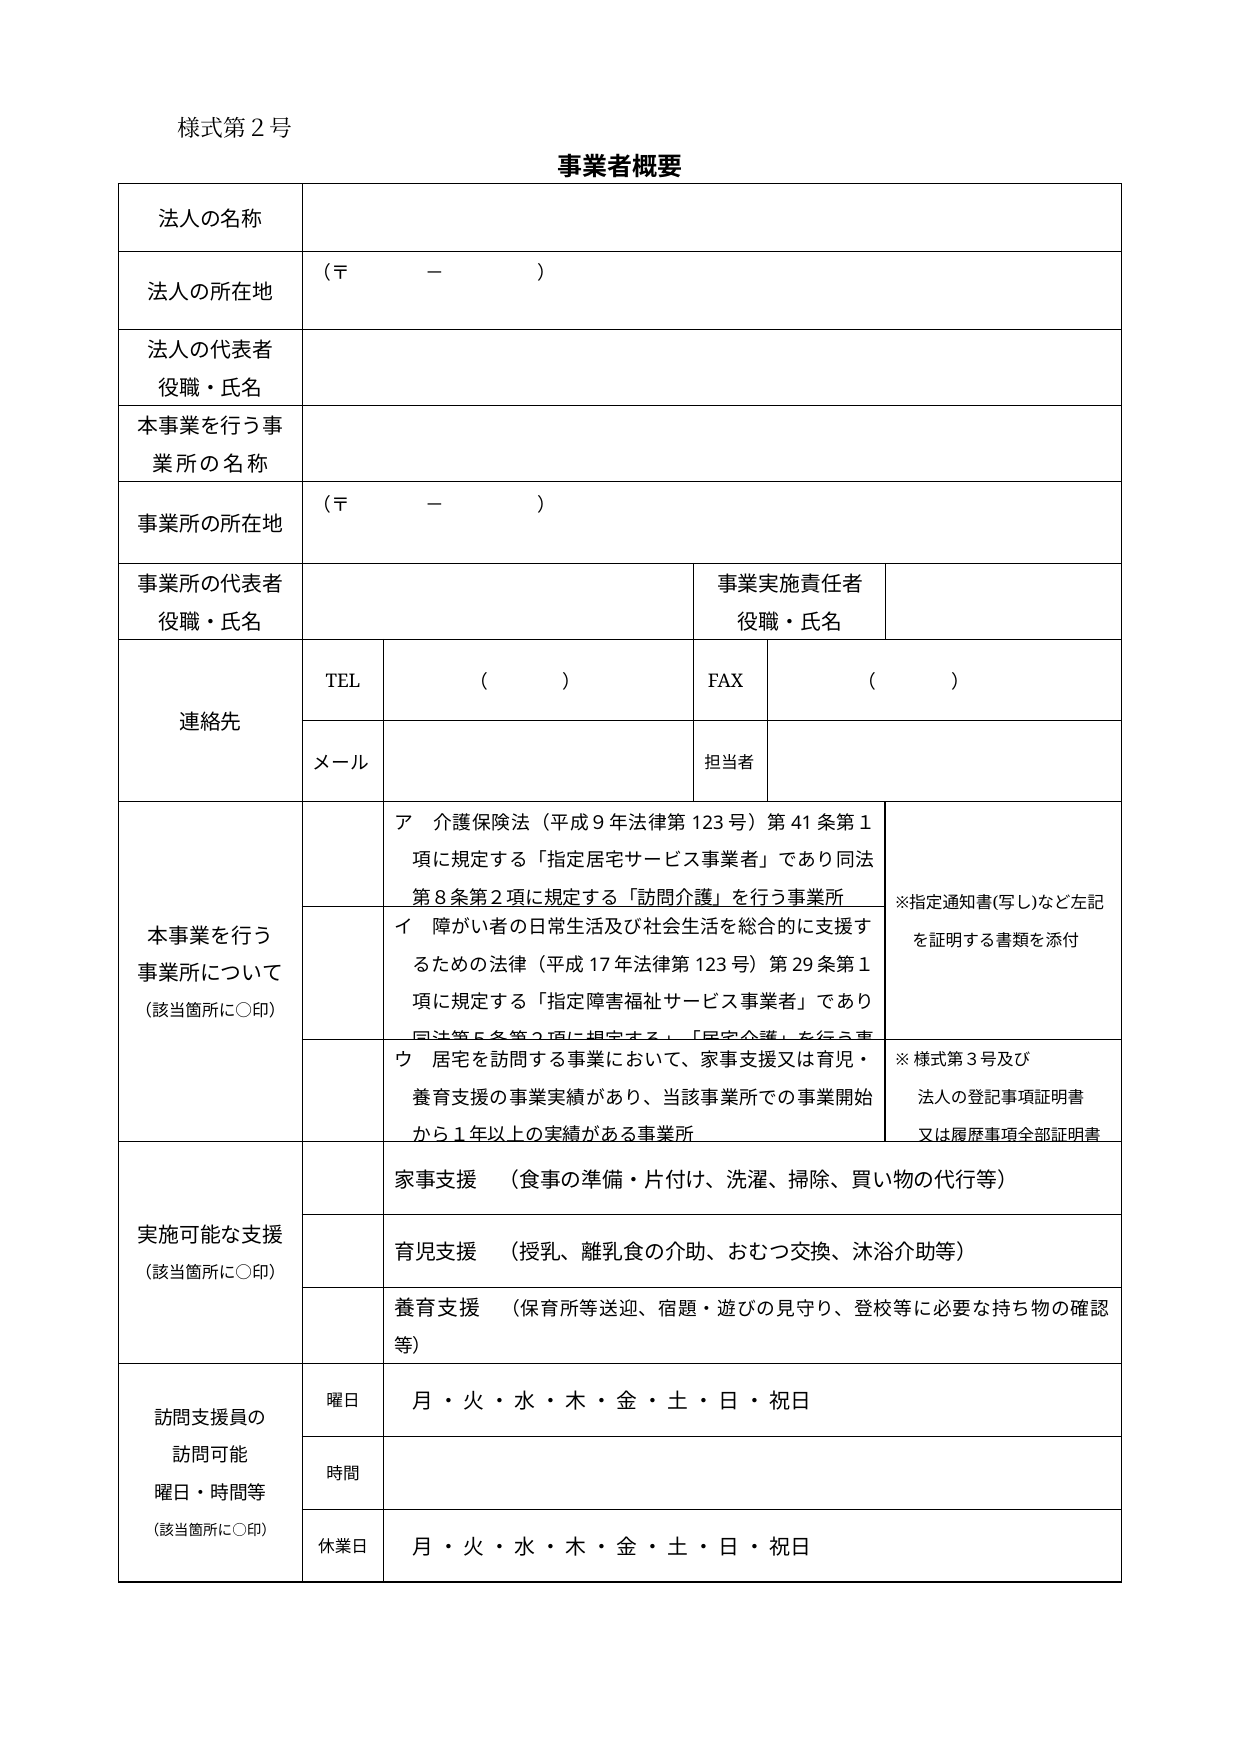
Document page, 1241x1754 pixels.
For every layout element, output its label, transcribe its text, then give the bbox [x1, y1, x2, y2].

table_cell （ ） [768, 640, 1121, 720]
table_cell 事業実施責任者 役職・氏名 [694, 564, 885, 639]
table_cell 育児支援 （授乳、離乳食の介助、おむつ交換、沐浴介助等） [384, 1215, 1121, 1287]
table_cell FAX [694, 640, 767, 720]
table_cell 担当者 [694, 721, 767, 801]
table_cell [384, 721, 693, 801]
table_cell 月 ・ 火 ・ 水 ・ 木 ・ 金 ・ 土 ・ 日 ・ 祝日 [384, 1364, 1121, 1436]
table_cell TEL [303, 640, 383, 720]
table_cell （〒 － ） [303, 252, 1121, 328]
text 事業者概要 [177, 146, 1063, 183]
table_cell 訪問支援員の 訪問可能 曜日・時間等 （該当箇所に○印） [119, 1364, 302, 1581]
table_cell 法人の代表者 役職・氏名 [119, 330, 302, 404]
table_cell 曜日 [303, 1364, 383, 1436]
table_cell ア 介護保険法（平成９年法律第123号）第41条第１項に規定する「指定居宅サービス事業者」であり同法第８条第２項に規定する「訪問介護」を行う事業所 [384, 802, 884, 906]
table_cell [768, 721, 1121, 801]
table_cell 月 ・ 火 ・ 水 ・ 木 ・ 金 ・ 土 ・ 日 ・ 祝日 [384, 1510, 1121, 1581]
table_cell [303, 330, 1121, 404]
text 様式第２号 [177, 108, 1063, 146]
table_cell ウ 居宅を訪問する事業において、家事支援又は育児・養育支援の事業実績があり、当該事業所での事業開始から１年以上の実績がある事業所 [384, 1040, 884, 1141]
table_cell [303, 406, 1121, 481]
table_cell 養育支援 （保育所等送迎、宿題・遊びの見守り、登校等に必要な持ち物の確認等） [384, 1288, 1121, 1363]
table_cell 時間 [303, 1437, 383, 1508]
table_cell [303, 1288, 383, 1363]
table_cell [303, 802, 383, 906]
table_cell 本事業を行う 事業所について （該当箇所に○印） [119, 802, 302, 1141]
table_cell 休業日 [303, 1510, 383, 1581]
table_header 法人の名称 [119, 184, 302, 251]
table_cell [384, 1437, 1121, 1508]
table_header [303, 184, 1121, 251]
table_cell 法人の所在地 [119, 252, 302, 328]
table_cell [303, 1040, 383, 1141]
table_cell 家事支援 （食事の準備・片付け、洗濯、掃除、買い物の代行等） [384, 1142, 1121, 1214]
table_cell イ 障がい者の日常生活及び社会生活を総合的に支援するための法律（平成17年法律第123号）第29条第１項に規定する「指定障害福祉サービス事業者」であり同法第５条第２項に規定する」「居宅介護」を行う事業所 [384, 907, 884, 1039]
table_cell ※ 様式第３号及び 法人の登記事項証明書 又は履歴事項全部証明書を添付 [886, 1040, 1121, 1141]
table_cell [303, 1215, 383, 1287]
table_cell ※指定通知書(写し)など左記を証明する書類を添付 [886, 802, 1121, 1039]
table_cell [303, 564, 693, 639]
table_cell [886, 564, 1121, 639]
table_cell 事業所の所在地 [119, 482, 302, 563]
table_cell 事業所の代表者 役職・氏名 [119, 564, 302, 639]
table_cell [303, 907, 383, 1039]
table_cell 連絡先 [119, 640, 302, 801]
table_cell 実施可能な支援 （該当箇所に○印） [119, 1142, 302, 1363]
table_cell 本事業を行う事業所の名称 [119, 406, 302, 481]
table_cell （ ） [384, 640, 693, 720]
table_cell （〒 － ） [303, 482, 1121, 563]
table_cell [303, 1142, 383, 1214]
table_cell メール [303, 721, 383, 801]
